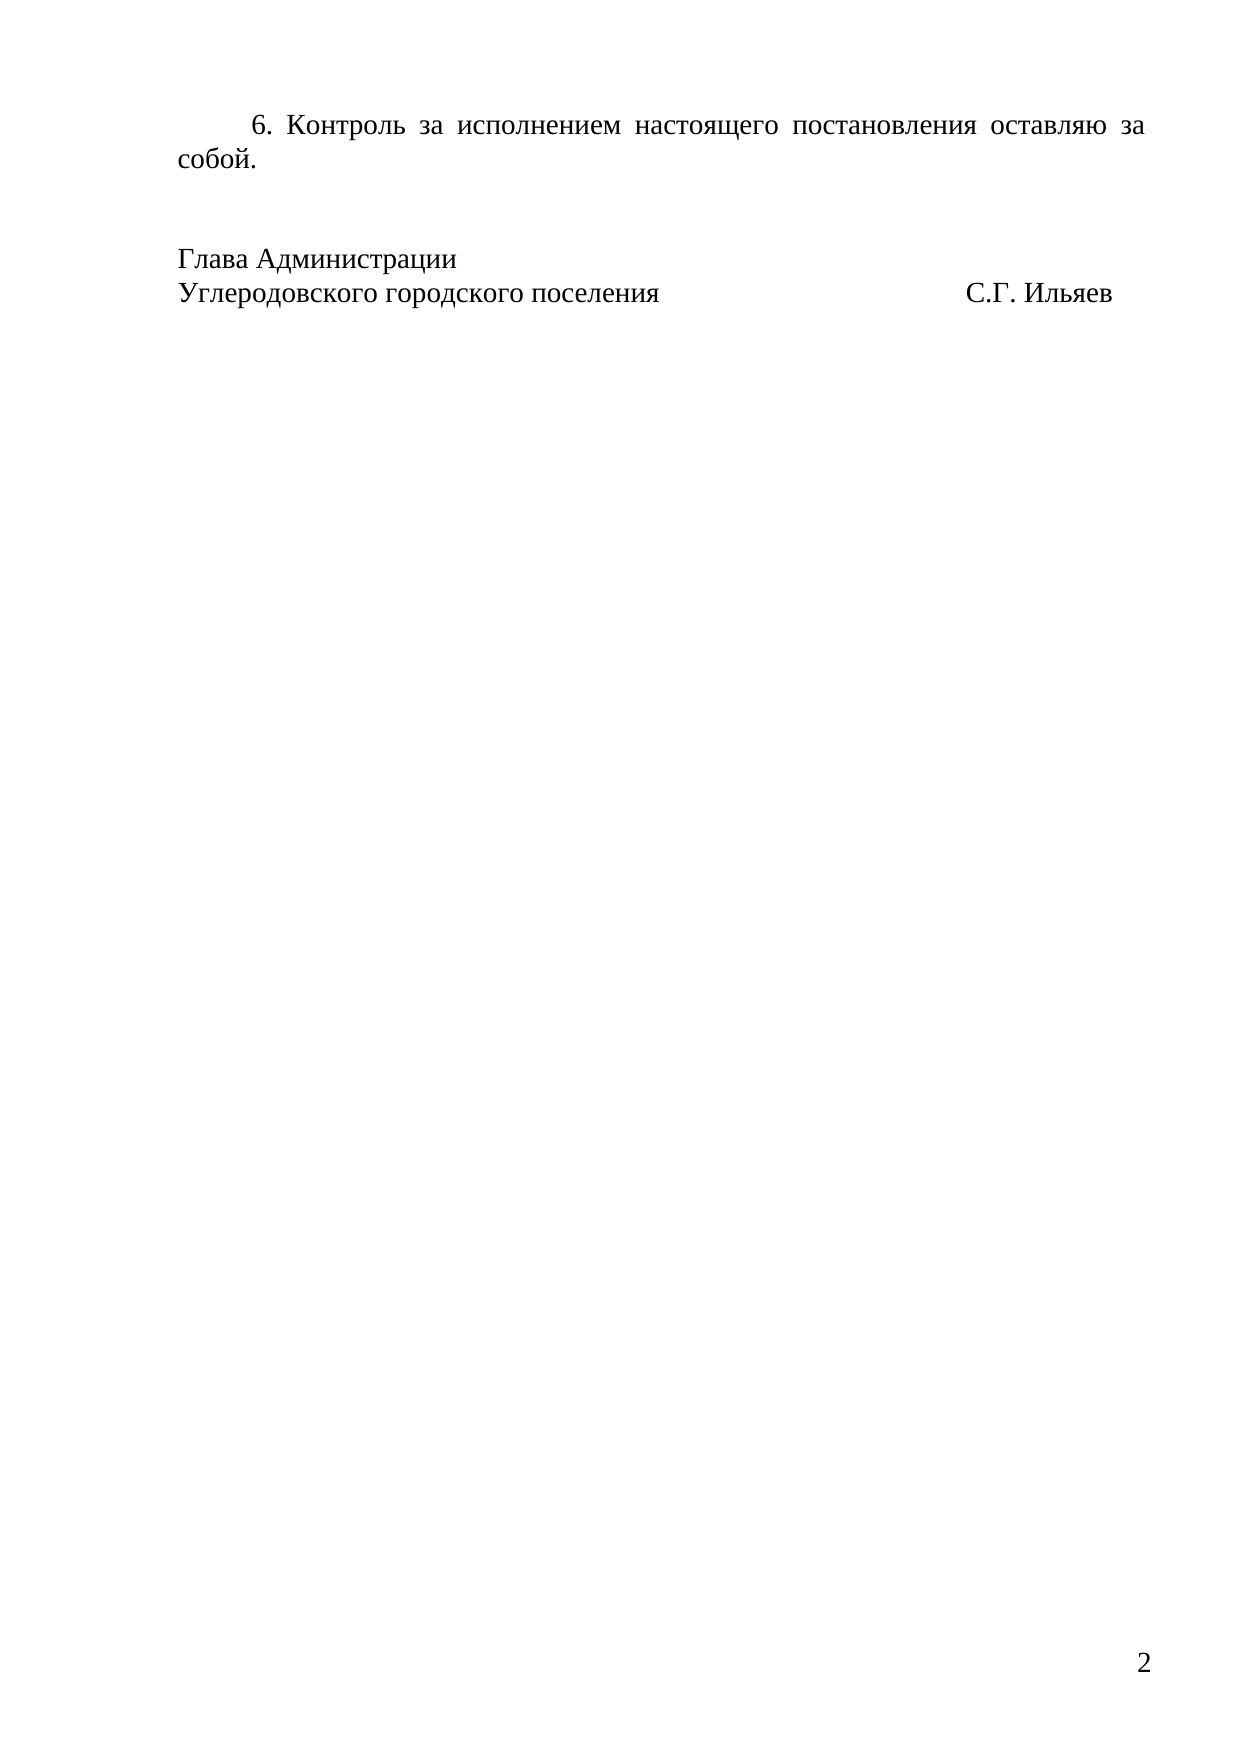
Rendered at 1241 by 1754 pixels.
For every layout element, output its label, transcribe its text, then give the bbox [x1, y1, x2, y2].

text 6. Контроль за исполнением настоящего постановления оставляю за собой. [177, 107, 1146, 174]
text Глава Администрации [177, 242, 1152, 275]
text Углеродовского городского поселения С.Г. Ильяев [177, 275, 1152, 309]
